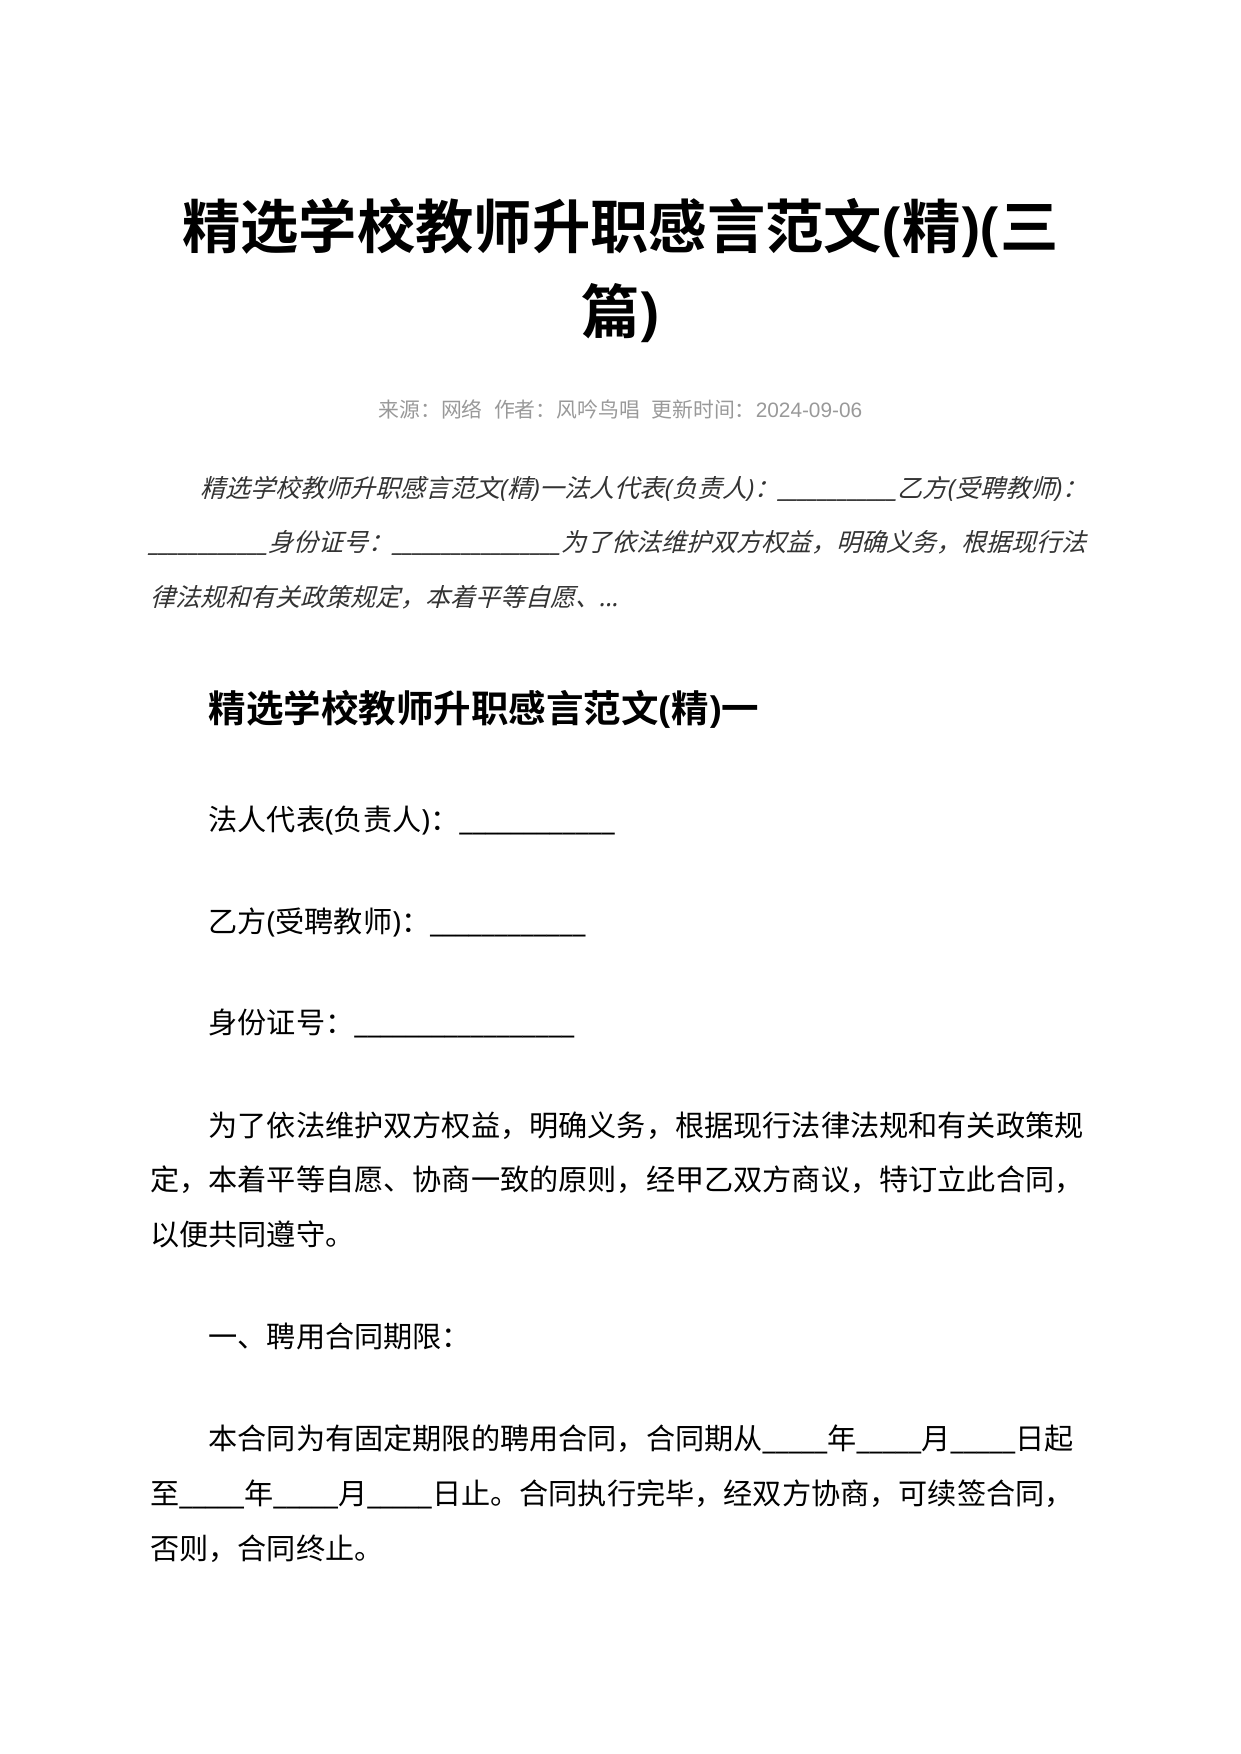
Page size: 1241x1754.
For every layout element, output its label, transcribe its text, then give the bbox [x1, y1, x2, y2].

text 来源：网络 作者：风吟鸟唱 更新时间：2024-09-06 [150, 398, 1090, 422]
text 乙方(受聘教师)：____________ [150, 898, 1090, 941]
text 身份证号：_________________ [150, 1000, 1090, 1042]
text 为了依法维护双方权益，明确义务，根据现行法律法规和有关政策规定，本着平等自愿、协商一致的原则，经甲乙双方商议，特订立此合同，以便共同遵守。 [150, 1102, 1090, 1254]
text 本合同为有固定期限的聘用合同，合同期从_____年_____月_____日起至_____年_____月_____日止。合同执行完毕，经双方协商，可续签合同，否则，合同终止。 [150, 1415, 1090, 1568]
text 法人代表(负责人)：____________ [150, 796, 1090, 838]
text 一、聘用合同期限： [150, 1314, 1090, 1356]
text 精选学校教师升职感言范文(精)一法人代表(负责人)：____________乙方(受聘教师)：____________身份证号：_________________为了依法维护双方权益，明确义务，根据现行法律法规和有关政策规定，本着平等自愿、... [150, 468, 1090, 613]
subtitle 精选学校教师升职感言范文(精)(三篇) [150, 181, 1090, 351]
text 精选学校教师升职感言范文(精)一 [150, 678, 1090, 733]
